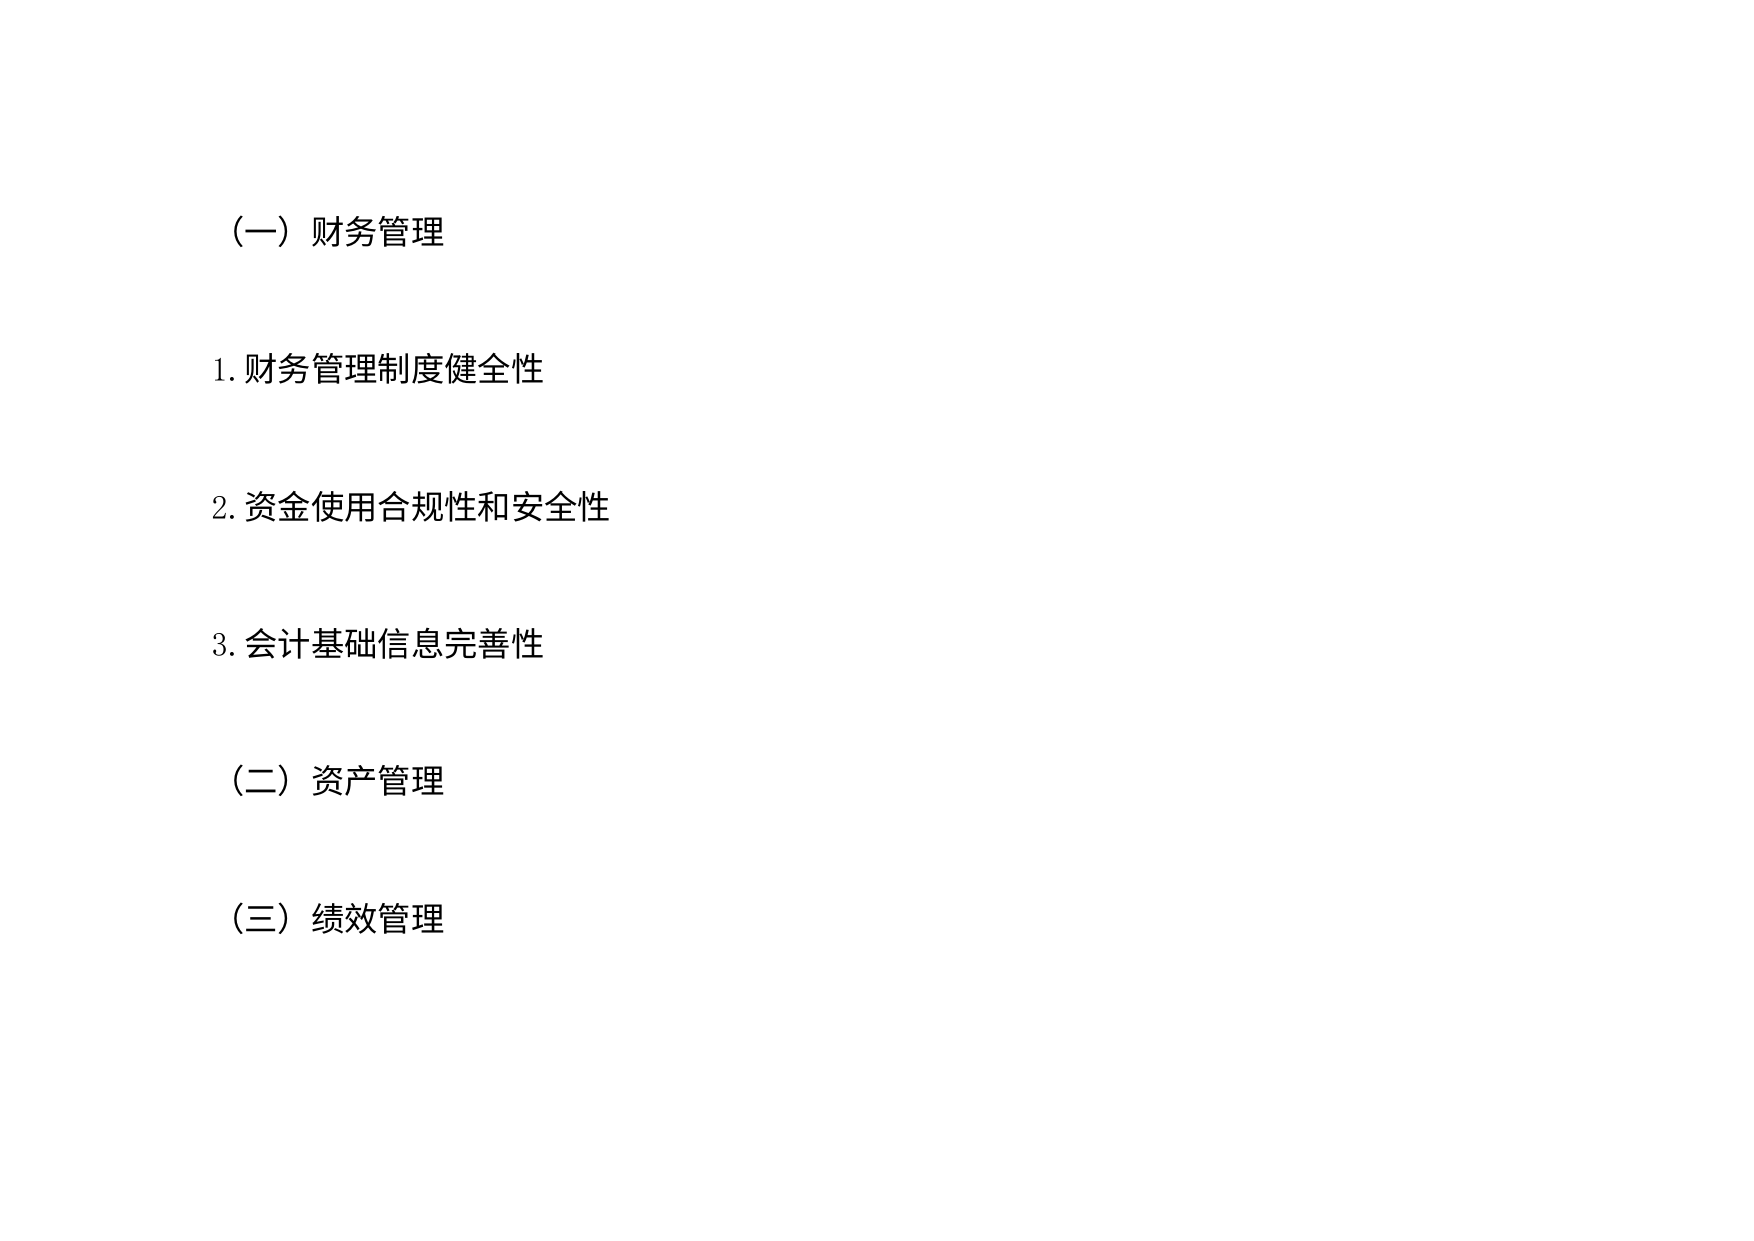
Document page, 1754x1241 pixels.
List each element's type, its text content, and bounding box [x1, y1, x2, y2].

text （二）资产管理 [161, 747, 1604, 812]
text （一）财务管理 [161, 198, 1604, 263]
text 2.资金使用合规性和安全性 [161, 472, 1604, 537]
text 3.会计基础信息完善性 [161, 609, 1604, 674]
text 1.财务管理制度健全性 [161, 335, 1604, 400]
text （三）绩效管理 [161, 884, 1604, 949]
